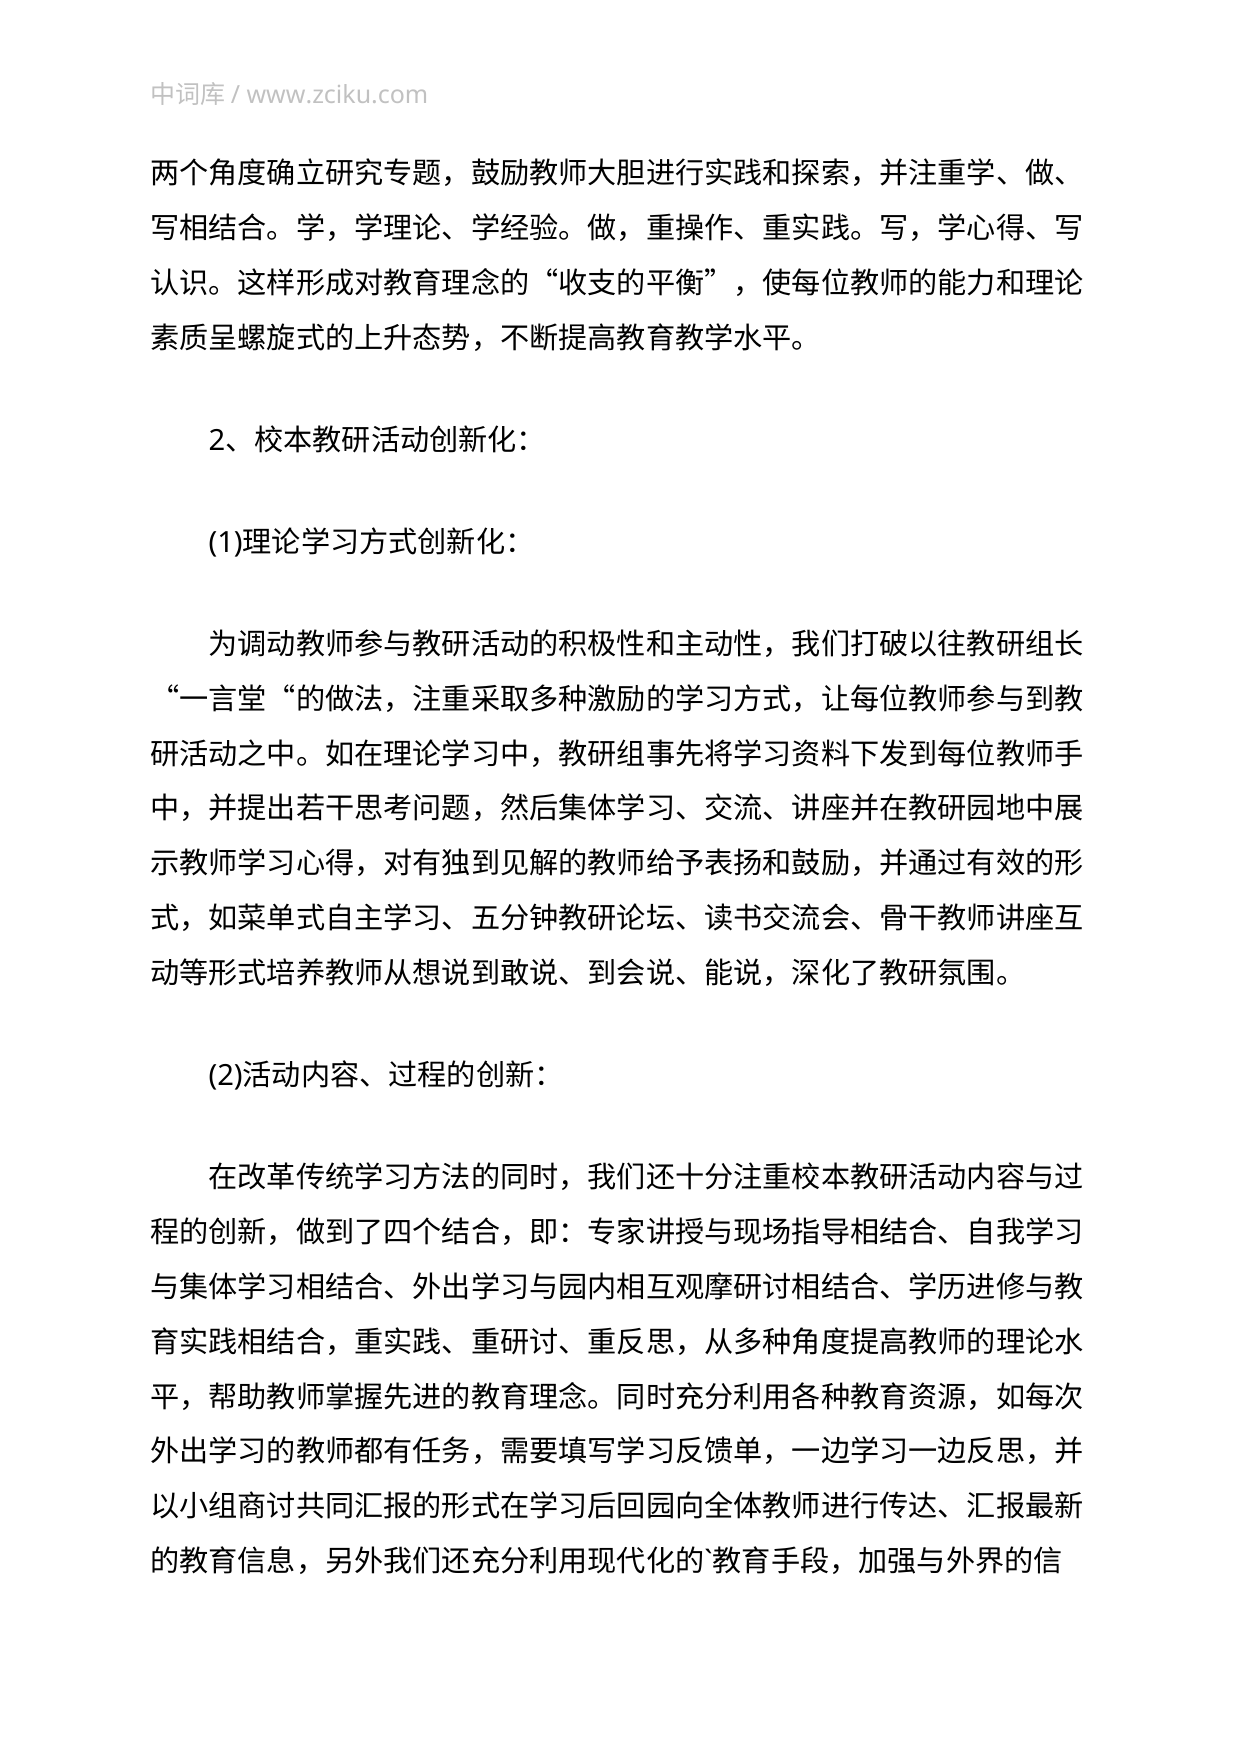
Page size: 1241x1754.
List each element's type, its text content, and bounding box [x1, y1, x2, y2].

text (1)理论学习方式创新化： [150, 518, 1090, 561]
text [150, 150, 1090, 357]
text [150, 1153, 1090, 1580]
text 为调动教师参与教研活动的积极性和主动性，我们打破以往教研组长“一言堂“的做法，注重采取多种激励的学习方式，让每位教师参与到教研活动之中。如在理论学习中，教研组事先将学习资料下发到每位教师手中，并提出若干思考问题，然后集体学习、交流、讲座并在教研园地中展示教师学习心得，对有独到见解的教师给予表扬和鼓励，并通过有效的形式，如菜单式自主学习、五分钟教研论坛、读书交流会、骨干教师讲座互动等形式培养教师从想说到敢说、到会说、能说，深化了教研氛围。 [150, 620, 1090, 992]
text 2、校本教研活动创新化： [150, 416, 1090, 459]
text (2)活动内容、过程的创新： [150, 1052, 1090, 1094]
